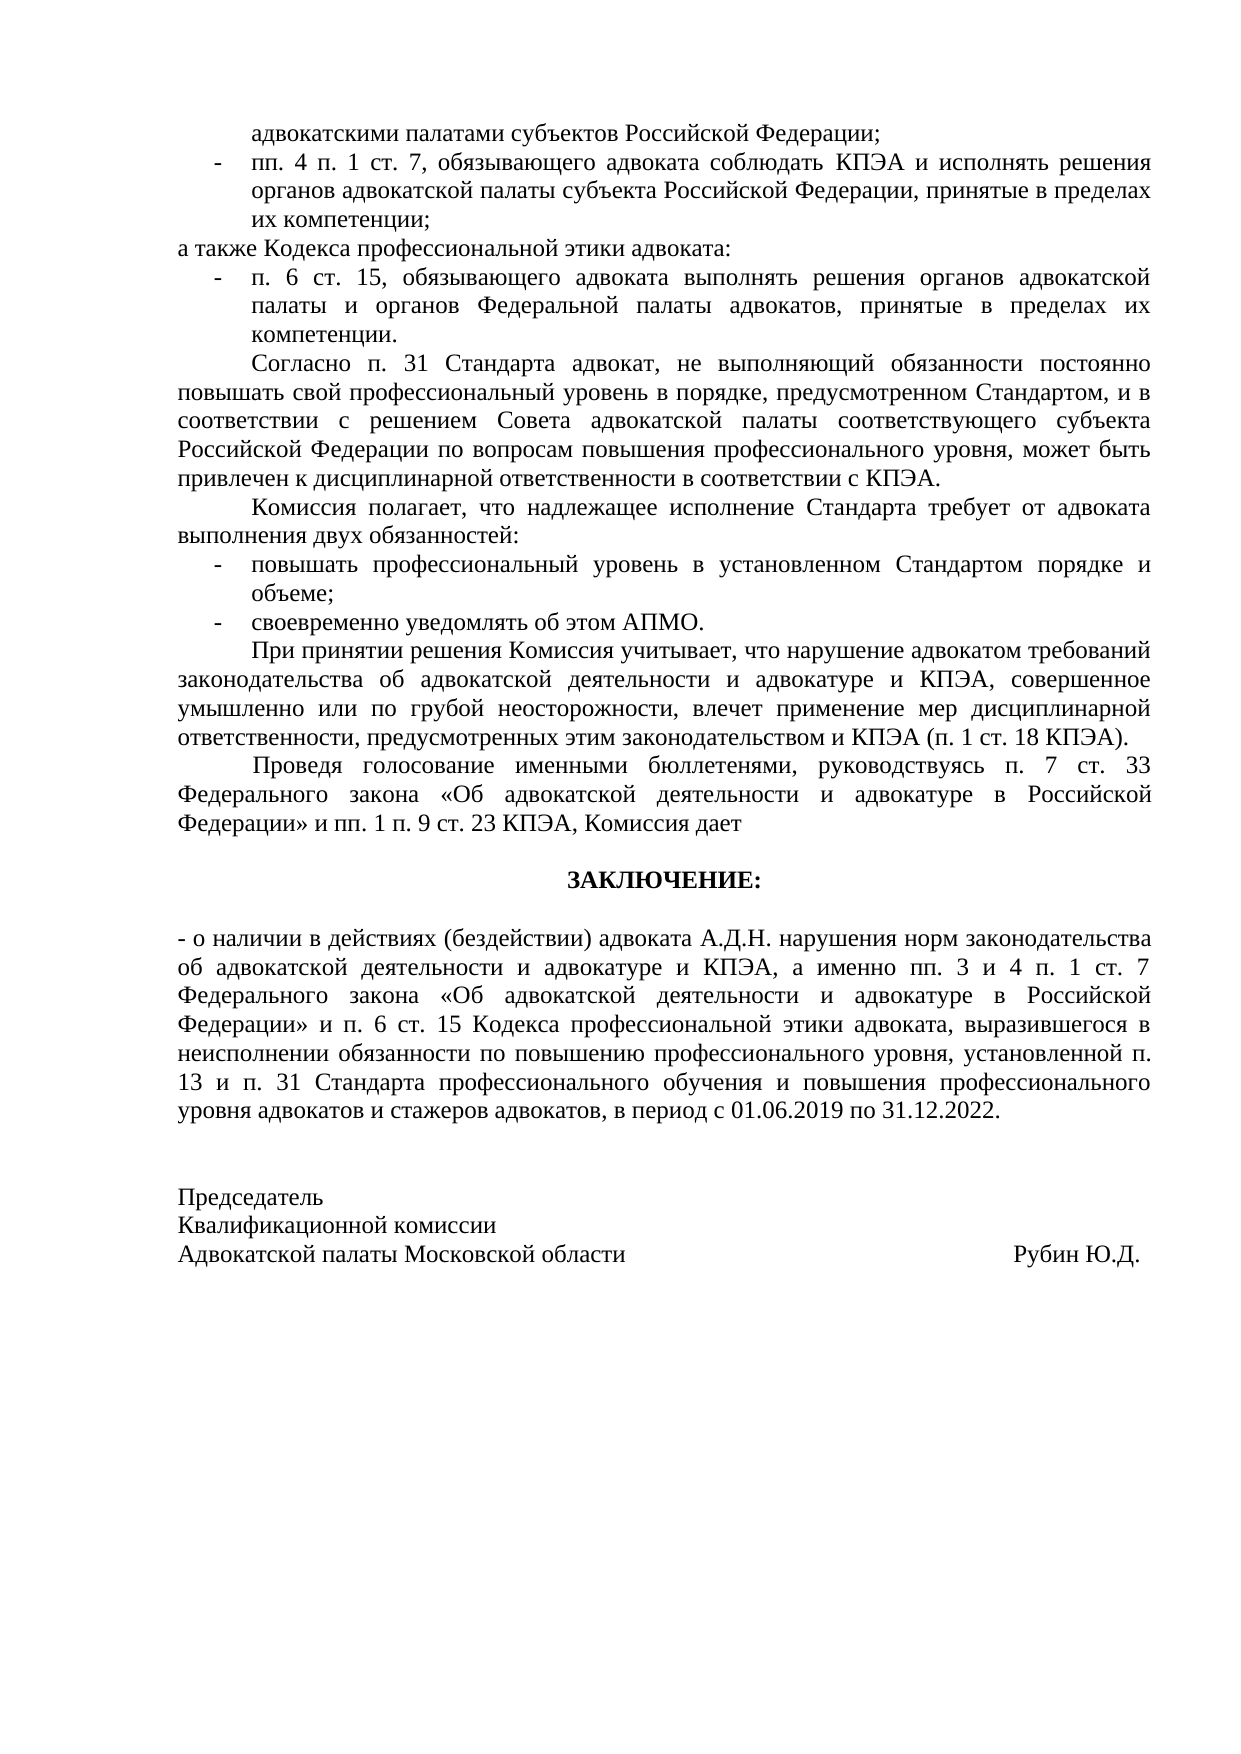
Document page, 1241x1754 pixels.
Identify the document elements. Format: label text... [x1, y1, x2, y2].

text Проведя голосование именными бюллетенями, руководствуясь п. 7 ст. 33 Федерального закона «Об адвокатской деятельности и адвокатуре в Российской Федерации» и пп. 1 п. 9 ст. 23 КПЭА, Комиссия дает [177, 751, 1152, 837]
list повышать профессиональный уровень в установленном Стандартом порядке и объеме; [213, 549, 1152, 607]
list п. 6 ст. 15, обязывающего адвоката выполнять решения органов адвокатской палаты и органов Федеральной палаты адвокатов, принятые в пределах их компетенции. [213, 262, 1152, 348]
text Согласно п. 31 Стандарта адвокат, не выполняющий обязанности постоянно повышать свой профессиональный уровень в порядке, предусмотренном Стандартом, и в соответствии с решением Совета адвокатской палаты соответствующего субъекта Российской Федерации по вопросам повышения профессионального уровня, может быть привлечен к дисциплинарной ответственности в соответствии с КПЭА. [177, 348, 1152, 492]
text Адвокатской палаты Московской области Рубин Ю.Д. [177, 1239, 1151, 1268]
text ЗАКЛЮЧЕНИЕ: [177, 866, 1152, 894]
list пп. 4 п. 1 ст. 7, обязывающего адвоката соблюдать КПЭА и исполнять решения органов адвокатской палаты субъекта Российской Федерации, принятые в пределах их компетенции; [213, 147, 1152, 233]
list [213, 118, 1152, 147]
text - о наличии в действиях (бездействии) адвоката А.Д.Н. нарушения норм законодательства об адвокатской деятельности и адвокатуре и КПЭА, а именно пп. 3 и 4 п. 1 ст. 7 Федерального закона «Об адвокатской деятельности и адвокатуре в Российской Федерации» и п. 6 ст. 15 Кодекса профессиональной этики адвоката, выразившегося в неисполнении обязанности по повышению профессионального уровня, установленной п. 13 и п. 31 Стандарта профессионального обучения и повышения профессионального уровня адвокатов и стажеров адвокатов, в период с 01.06.2019 по 31.12.2022. [177, 923, 1152, 1124]
text а также Кодекса профессиональной этики адвоката: [177, 233, 1152, 262]
text Квалификационной комиссии [177, 1211, 1152, 1239]
text Комиссия полагает, что надлежащее исполнение Стандарта требует от адвоката выполнения двух обязанностей: [177, 492, 1152, 549]
text При принятии решения Комиссия учитывает, что нарушение адвокатом требований законодательства об адвокатской деятельности и адвокатуре и КПЭА, совершенное умышленно или по грубой неосторожности, влечет применение мер дисциплинарной ответственности, предусмотренных этим законодательством и КПЭА (п. 1 ст. 18 КПЭА). [177, 636, 1152, 751]
text Председатель [177, 1182, 1152, 1211]
list своевременно уведомлять об этом АПМО. [213, 607, 1152, 636]
